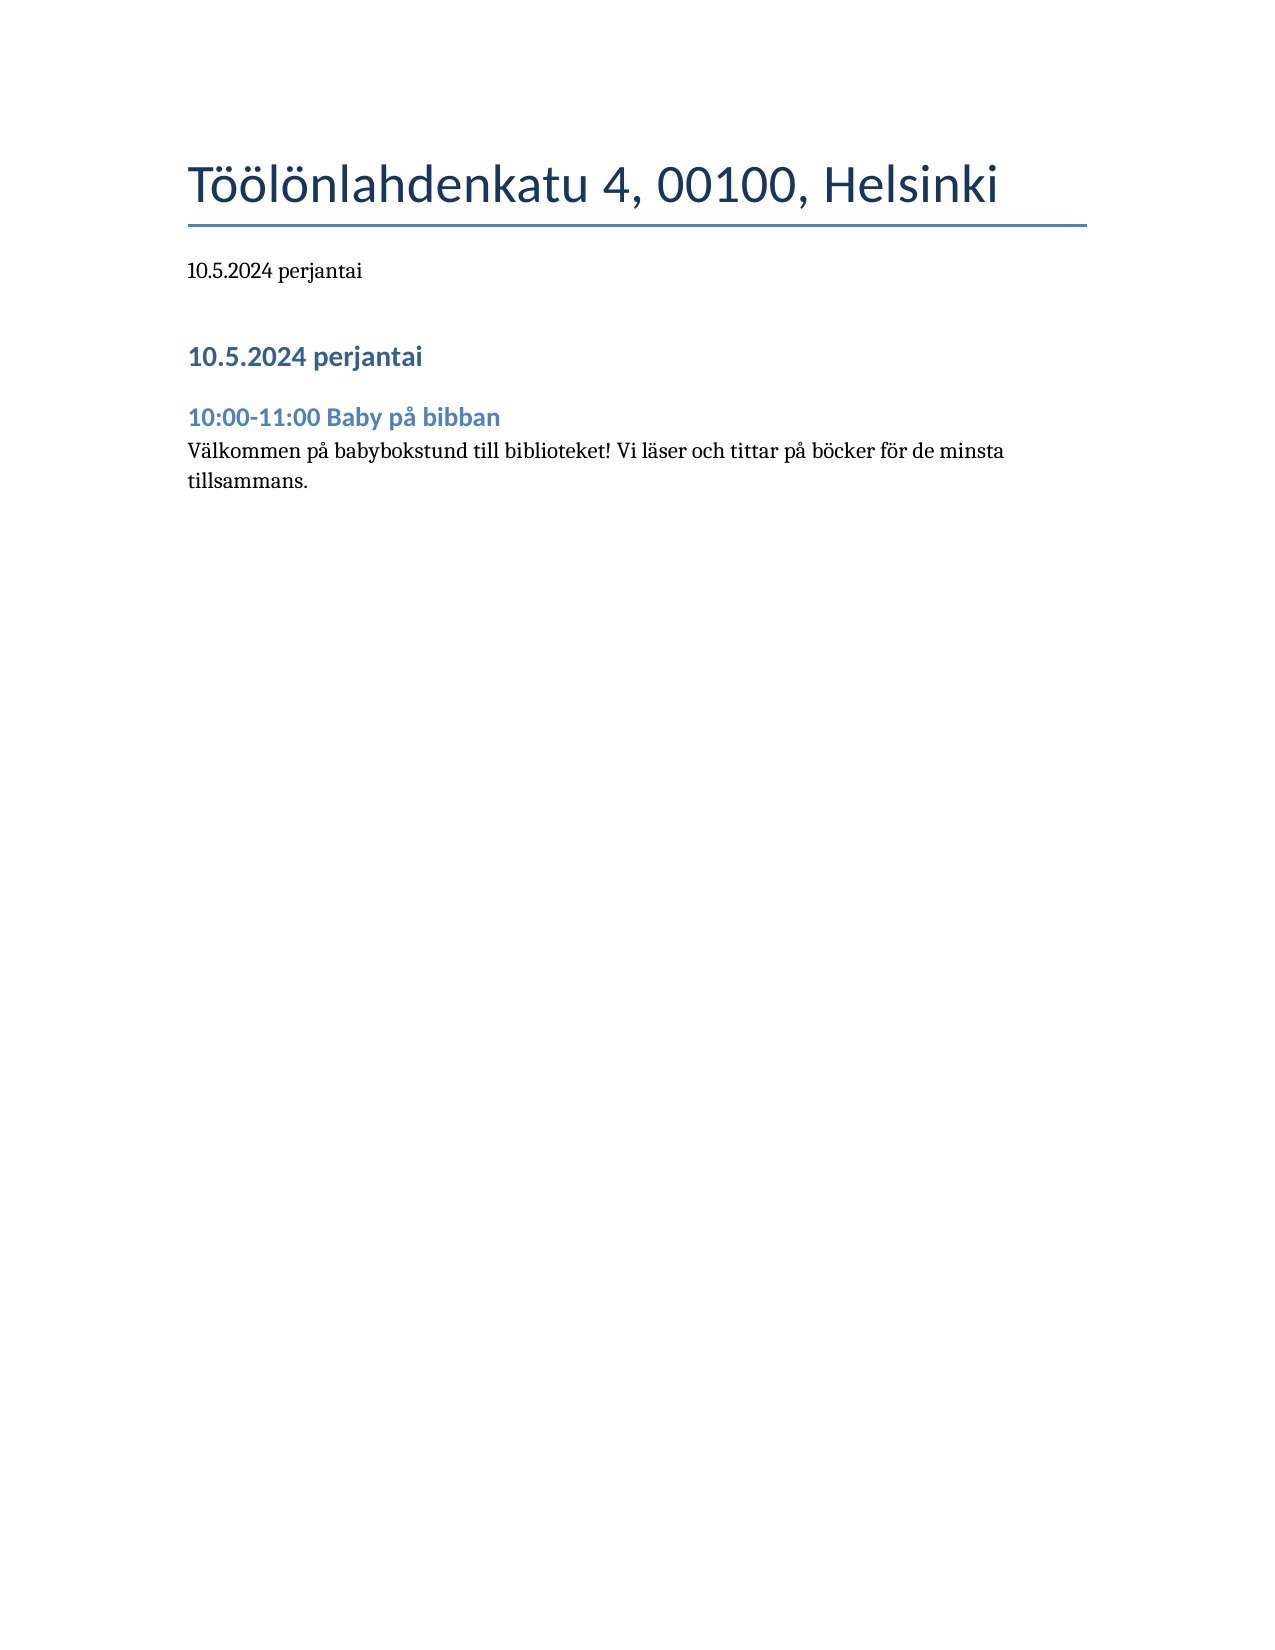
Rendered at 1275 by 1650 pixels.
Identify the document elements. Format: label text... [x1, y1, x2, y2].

text Välkommen på babybokstund till biblioteket! Vi läser och tittar på böcker för de minsta tillsammans. [187, 438, 1087, 494]
title Töölönlahdenkatu 4, 00100, Helsinki [187, 150, 1087, 227]
subtitle 10.5.2024 perjantai [187, 338, 1087, 374]
text 10.5.2024 perjantai [187, 258, 1087, 284]
subtitle 10:00-11:00 Baby på bibban [187, 400, 1087, 433]
